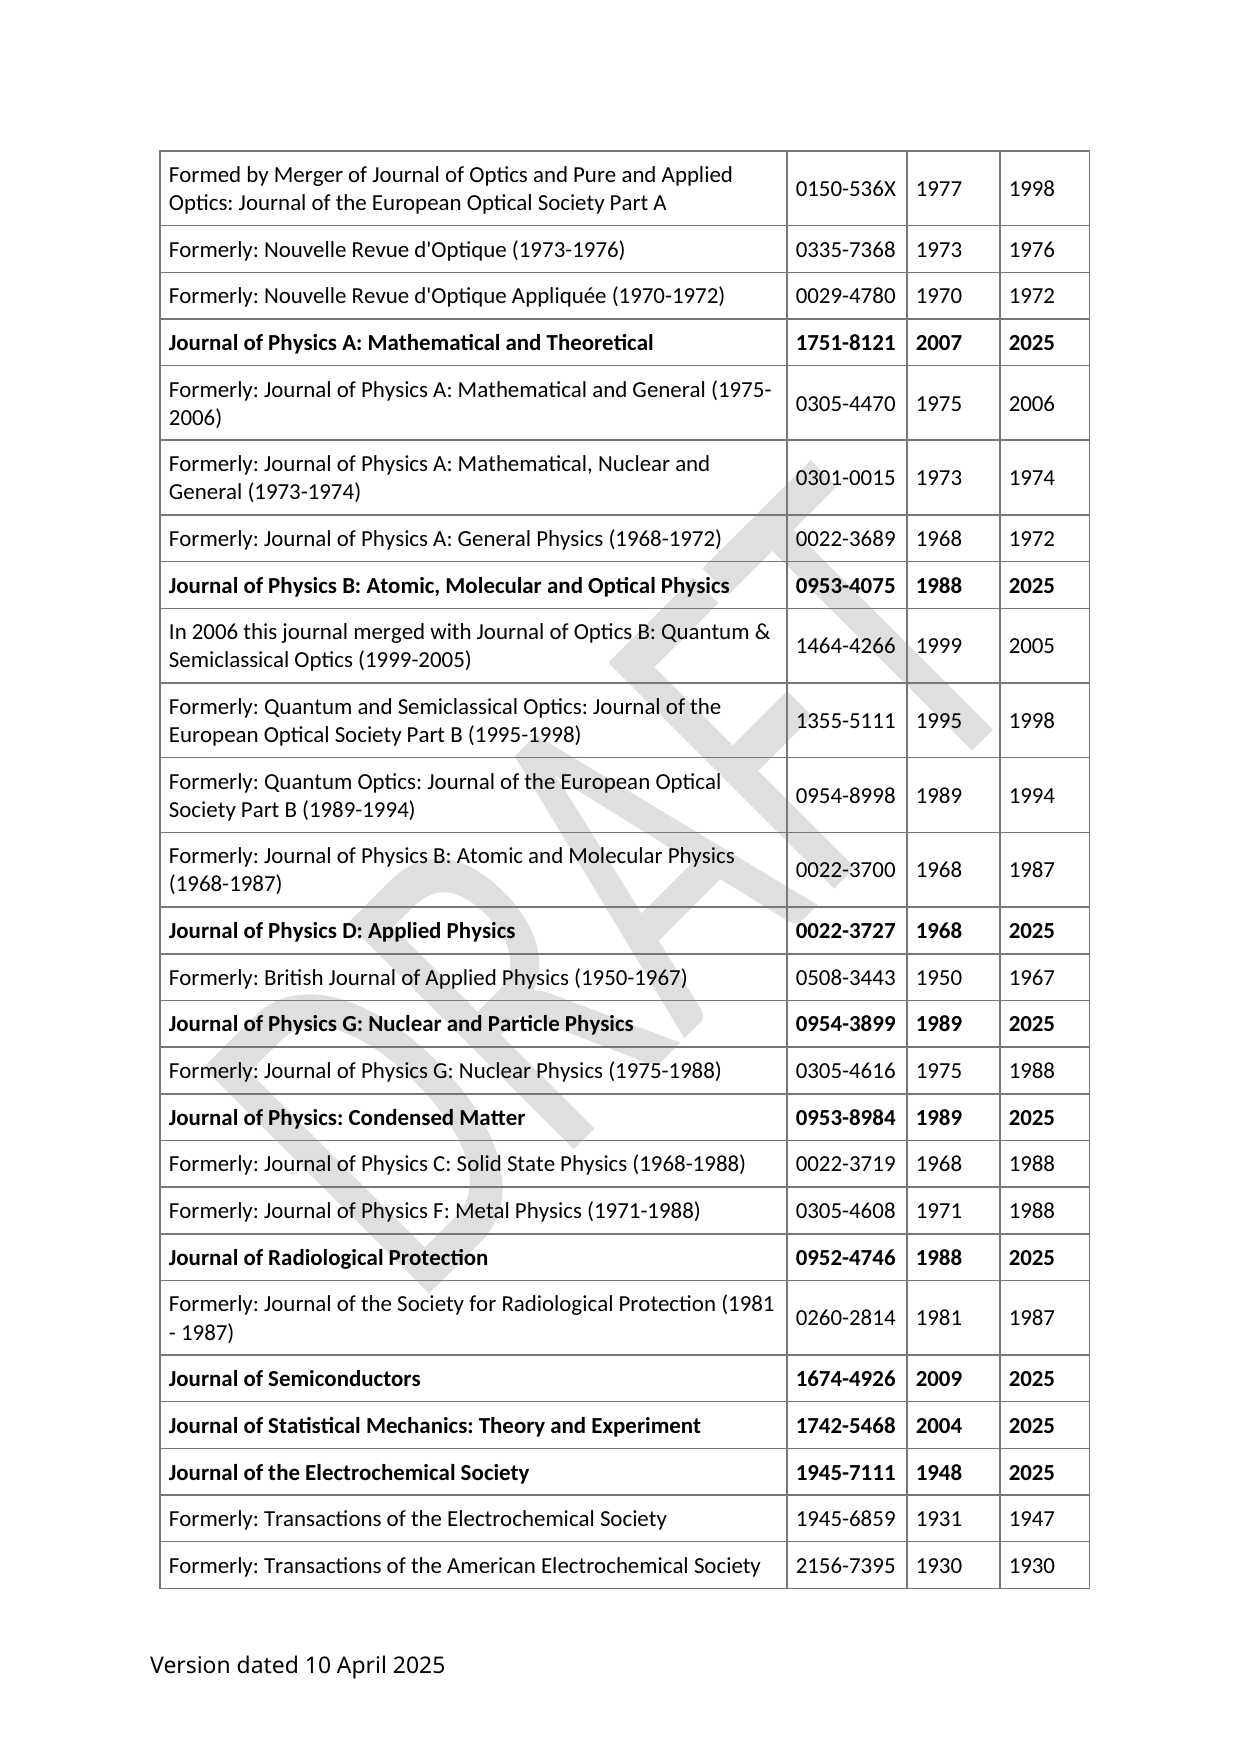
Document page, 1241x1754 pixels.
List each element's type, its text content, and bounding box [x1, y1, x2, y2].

table_cell Formerly: British Journal of Applied Physics (1950-1967) [161, 955, 786, 999]
table_cell 1987 [1001, 833, 1089, 906]
table_cell 1931 [908, 1496, 999, 1541]
table_cell 1464-4266 [788, 609, 906, 682]
table_cell 1989 [908, 1001, 999, 1046]
table_cell Formerly: Nouvelle Revue d'Optique Appliquée (1970-1972) [161, 273, 786, 318]
table_cell 1988 [908, 1235, 999, 1279]
table_cell 1977 [908, 152, 999, 225]
table_cell Formerly: Transactions of the Electrochemical Society [161, 1496, 786, 1541]
table_cell 2025 [1001, 1235, 1089, 1279]
table_cell 1975 [908, 1048, 999, 1093]
table_cell 0022-3727 [788, 908, 906, 953]
table_cell Formerly: Journal of Physics B: Atomic and Molecular Physics (1968-1987) [161, 833, 786, 906]
table_cell Formerly: Journal of Physics C: Solid State Physics (1968-1988) [161, 1141, 786, 1186]
table_cell 1967 [1001, 955, 1089, 999]
table_cell 0022-3689 [788, 516, 906, 561]
table_cell 1974 [1001, 441, 1089, 514]
table_cell 0029-4780 [788, 273, 906, 318]
table_cell 1975 [908, 366, 999, 439]
table_cell 1970 [908, 273, 999, 318]
table_cell Journal of Semiconductors [161, 1356, 786, 1401]
table_cell 0954-3899 [788, 1001, 906, 1046]
table_cell 2005 [1001, 609, 1089, 682]
table_cell In 2006 this journal merged with Journal of Optics B: Quantum & Semiclassical Optics (1999-2005) [161, 609, 786, 682]
table_cell 1968 [908, 833, 999, 906]
table_cell 1988 [1001, 1141, 1089, 1186]
table_cell 0260-2814 [788, 1281, 906, 1354]
table_cell 2006 [1001, 366, 1089, 439]
table_cell 1968 [908, 1141, 999, 1186]
table_cell 1988 [908, 562, 999, 607]
table_cell 0022-3719 [788, 1141, 906, 1186]
table_cell Formerly: Nouvelle Revue d'Optique (1973-1976) [161, 226, 786, 271]
table_cell 1988 [1001, 1188, 1089, 1233]
table_cell 1987 [1001, 1281, 1089, 1354]
table_cell Journal of Physics: Condensed Matter [161, 1095, 786, 1139]
table_cell 1950 [908, 955, 999, 999]
table_cell 1973 [908, 226, 999, 271]
table_cell 0335-7368 [788, 226, 906, 271]
table_cell Formerly: Journal of Physics A: General Physics (1968-1972) [161, 516, 786, 561]
table_cell 1973 [908, 441, 999, 514]
table_cell 0305-4608 [788, 1188, 906, 1233]
table_cell Journal of the Electrochemical Society [161, 1449, 786, 1494]
table_cell Formerly: Journal of Physics G: Nuclear Physics (1975-1988) [161, 1048, 786, 1093]
table_cell 0301-0015 [788, 441, 906, 514]
table_cell Journal of Radiological Protection [161, 1235, 786, 1279]
table_cell Formerly: Journal of the Society for Radiological Protection (1981 - 1987) [161, 1281, 786, 1354]
table_cell 1976 [1001, 226, 1089, 271]
table_cell Journal of Physics D: Applied Physics [161, 908, 786, 953]
table_cell 0150-536X [788, 152, 906, 225]
table_cell 2025 [1001, 1402, 1089, 1447]
table_cell 1981 [908, 1281, 999, 1354]
table_cell 1994 [1001, 758, 1089, 831]
table_cell Formed by Merger of Journal of Optics and Pure and Applied Optics: Journal of the European Optical Society Part A [161, 152, 786, 225]
table_cell Journal of Statistical Mechanics: Theory and Experiment [161, 1402, 786, 1447]
table_cell 1945-6859 [788, 1496, 906, 1541]
table_cell 0305-4470 [788, 366, 906, 439]
table_cell 2007 [908, 320, 999, 365]
table_cell 0953-8984 [788, 1095, 906, 1139]
table_cell 1998 [1001, 152, 1089, 225]
table_cell Journal of Physics B: Atomic, Molecular and Optical Physics [161, 562, 786, 607]
table_cell Journal of Physics G: Nuclear and Particle Physics [161, 1001, 786, 1046]
table_cell 1989 [908, 1095, 999, 1139]
table_cell 0954-8998 [788, 758, 906, 831]
table_cell 1995 [908, 684, 999, 757]
table_cell 2025 [1001, 1356, 1089, 1401]
table_cell 2009 [908, 1356, 999, 1401]
table_cell Formerly: Journal of Physics A: Mathematical, Nuclear and General (1973-1974) [161, 441, 786, 514]
table_cell 1355-5111 [788, 684, 906, 757]
table_cell 2025 [1001, 562, 1089, 607]
table_cell 1972 [1001, 273, 1089, 318]
table_cell Formerly: Journal of Physics A: Mathematical and General (1975-2006) [161, 366, 786, 439]
table_cell 1988 [1001, 1048, 1089, 1093]
table_cell 1989 [908, 758, 999, 831]
table_cell 0953-4075 [788, 562, 906, 607]
table_cell 0305-4616 [788, 1048, 906, 1093]
table_cell 1674-4926 [788, 1356, 906, 1401]
table_cell 2156-7395 [788, 1542, 906, 1587]
table_cell 1998 [1001, 684, 1089, 757]
table_cell Journal of Physics A: Mathematical and Theoretical [161, 320, 786, 365]
table_cell 2004 [908, 1402, 999, 1447]
table_cell 1947 [1001, 1496, 1089, 1541]
table_cell 1930 [908, 1542, 999, 1587]
table_cell Formerly: Transactions of the American Electrochemical Society [161, 1542, 786, 1587]
table_cell 2025 [1001, 320, 1089, 365]
table_cell Formerly: Journal of Physics F: Metal Physics (1971-1988) [161, 1188, 786, 1233]
table_cell 1968 [908, 516, 999, 561]
table_cell 2025 [1001, 1001, 1089, 1046]
table_cell 0952-4746 [788, 1235, 906, 1279]
table_cell Formerly: Quantum Optics: Journal of the European Optical Society Part B (1989-1994) [161, 758, 786, 831]
table_cell 2025 [1001, 908, 1089, 953]
table_cell 1968 [908, 908, 999, 953]
table_cell 1751-8121 [788, 320, 906, 365]
table_cell 1972 [1001, 516, 1089, 561]
table_cell 2025 [1001, 1449, 1089, 1494]
table_cell 1945-7111 [788, 1449, 906, 1494]
table_cell 1971 [908, 1188, 999, 1233]
table_cell 1948 [908, 1449, 999, 1494]
table_cell 1742-5468 [788, 1402, 906, 1447]
table_cell 1999 [908, 609, 999, 682]
table_cell Formerly: Quantum and Semiclassical Optics: Journal of the European Optical Society Part B (1995-1998) [161, 684, 786, 757]
table_cell 1930 [1001, 1542, 1089, 1587]
table_cell 0508-3443 [788, 955, 906, 999]
table_cell 2025 [1001, 1095, 1089, 1139]
table_cell 0022-3700 [788, 833, 906, 906]
